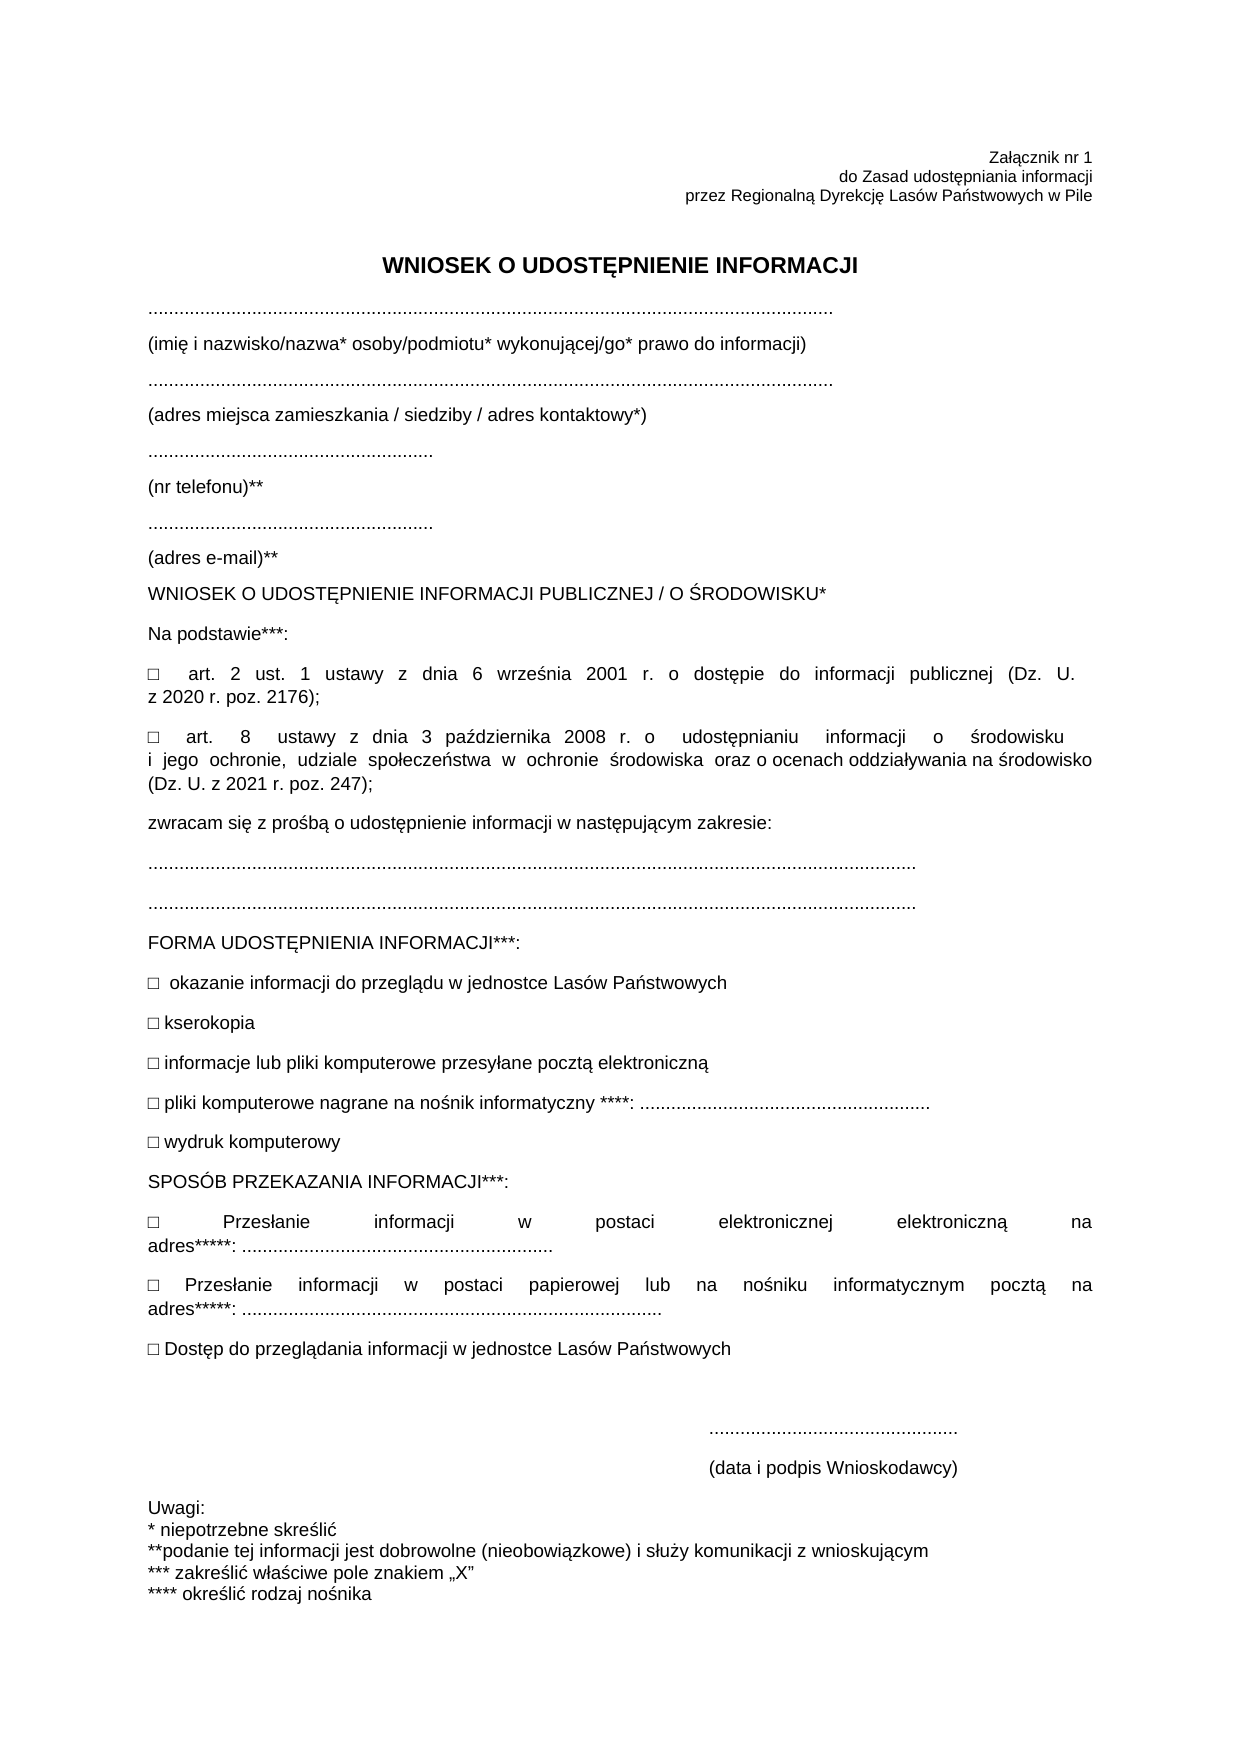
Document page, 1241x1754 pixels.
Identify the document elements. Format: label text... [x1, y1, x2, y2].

text □ Przesłanie informacji w postaci elektronicznej elektroniczną na adres*****: ............................................................ [148, 1211, 1093, 1256]
text **podanie tej informacji jest dobrowolne (nieobowiązkowe) i służy komunikacji z wnioskującym [148, 1540, 1093, 1562]
text .................................................................................................................................... [148, 368, 1093, 390]
text .................................................................................................................................... [148, 297, 1093, 319]
text □ Przesłanie informacji w postaci papierowej lub na nośniku informatycznym pocztą na adres*****: ................................................................................. [148, 1274, 1093, 1319]
text do Zasad udostępniania informacji [148, 167, 1093, 186]
text ....................................................... [148, 511, 1093, 533]
text .................................................................................................................................................... [148, 892, 1093, 913]
text * niepotrzebne skreślić [148, 1518, 1093, 1540]
text □ art. 2 ust. 1 ustawy z dnia 6 września 2001 r. o dostępie do informacji publicznej (Dz. U. z 2020 r. poz. 2176); [148, 663, 1093, 707]
text FORMA UDOSTĘPNIENIA INFORMACJI***: [148, 932, 1093, 953]
text □ informacje lub pliki komputerowe przesyłane pocztą elektroniczną [148, 1052, 1093, 1073]
text □ kserokopia [148, 1012, 1093, 1033]
text □ pliki komputerowe nagrane na nośnik informatyczny ****: ........................................................ [148, 1091, 1093, 1113]
text *** zakreślić właściwe pole znakiem „X” [148, 1562, 1093, 1583]
text zwracam się z prośbą o udostępnienie informacji w następującym zakresie: [148, 812, 1093, 834]
text Uwagi: [148, 1497, 1093, 1518]
text ................................................ [709, 1417, 1093, 1439]
text (data i podpis Wnioskodawcy) [709, 1457, 1093, 1479]
text (nr telefonu)** [148, 476, 1093, 497]
text □ Dostęp do przeglądania informacji w jednostce Lasów Państwowych [148, 1337, 1093, 1359]
text .................................................................................................................................................... [148, 852, 1093, 874]
text □ okazanie informacji do przeglądu w jednostce Lasów Państwowych [148, 972, 1093, 993]
text Załącznik nr 1 [148, 148, 1093, 167]
text ....................................................... [148, 440, 1093, 462]
text Na podstawie***: [148, 623, 1093, 644]
text SPOSÓB PRZEKAZANIA INFORMACJI***: [148, 1171, 1093, 1193]
text przez Regionalną Dyrekcję Lasów Państwowych w Pile [148, 186, 1093, 205]
text (adres miejsca zamieszkania / siedziby / adres kontaktowy*) [148, 404, 1093, 426]
text □ wydruk komputerowy [148, 1131, 1093, 1153]
text □ art. 8 ustawy z dnia 3 października 2008 r. o udostępnianiu informacji o środowisku i jego ochronie, udziale społeczeństwa w ochronie środowiska oraz o ocenach oddziaływania na środowisko (Dz. U. z 2021 r. poz. 247); [148, 726, 1093, 794]
text WNIOSEK O UDOSTĘPNIENIE INFORMACJI [148, 252, 1093, 278]
text WNIOSEK O UDOSTĘPNIENIE INFORMACJI PUBLICZNEJ / O ŚRODOWISKU* [148, 583, 1093, 604]
text (imię i nazwisko/nazwa* osoby/podmiotu* wykonującej/go* prawo do informacji) [148, 333, 1093, 354]
text **** określić rodzaj nośnika [148, 1583, 1093, 1605]
text (adres e-mail)** [148, 547, 1093, 569]
